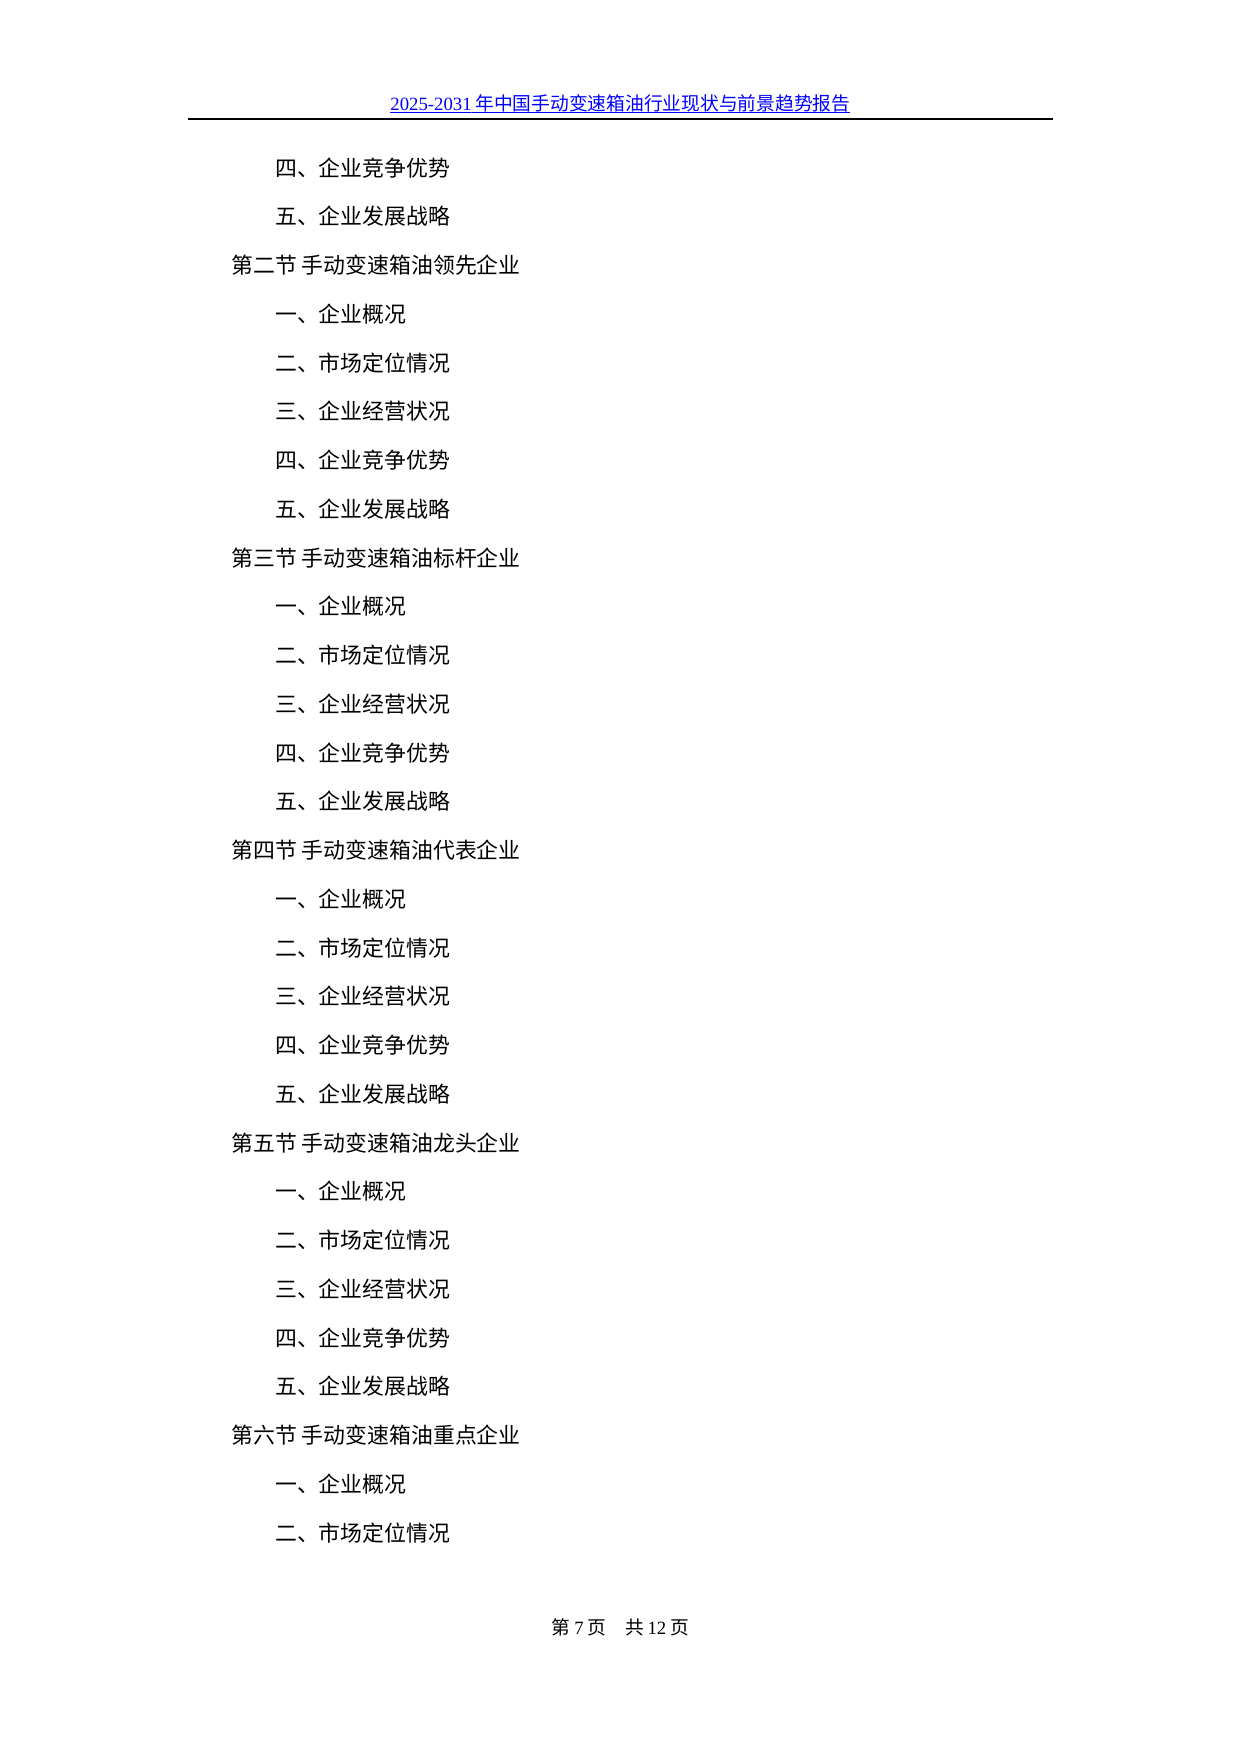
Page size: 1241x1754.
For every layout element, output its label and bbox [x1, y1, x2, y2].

text [187, 150, 1053, 1548]
